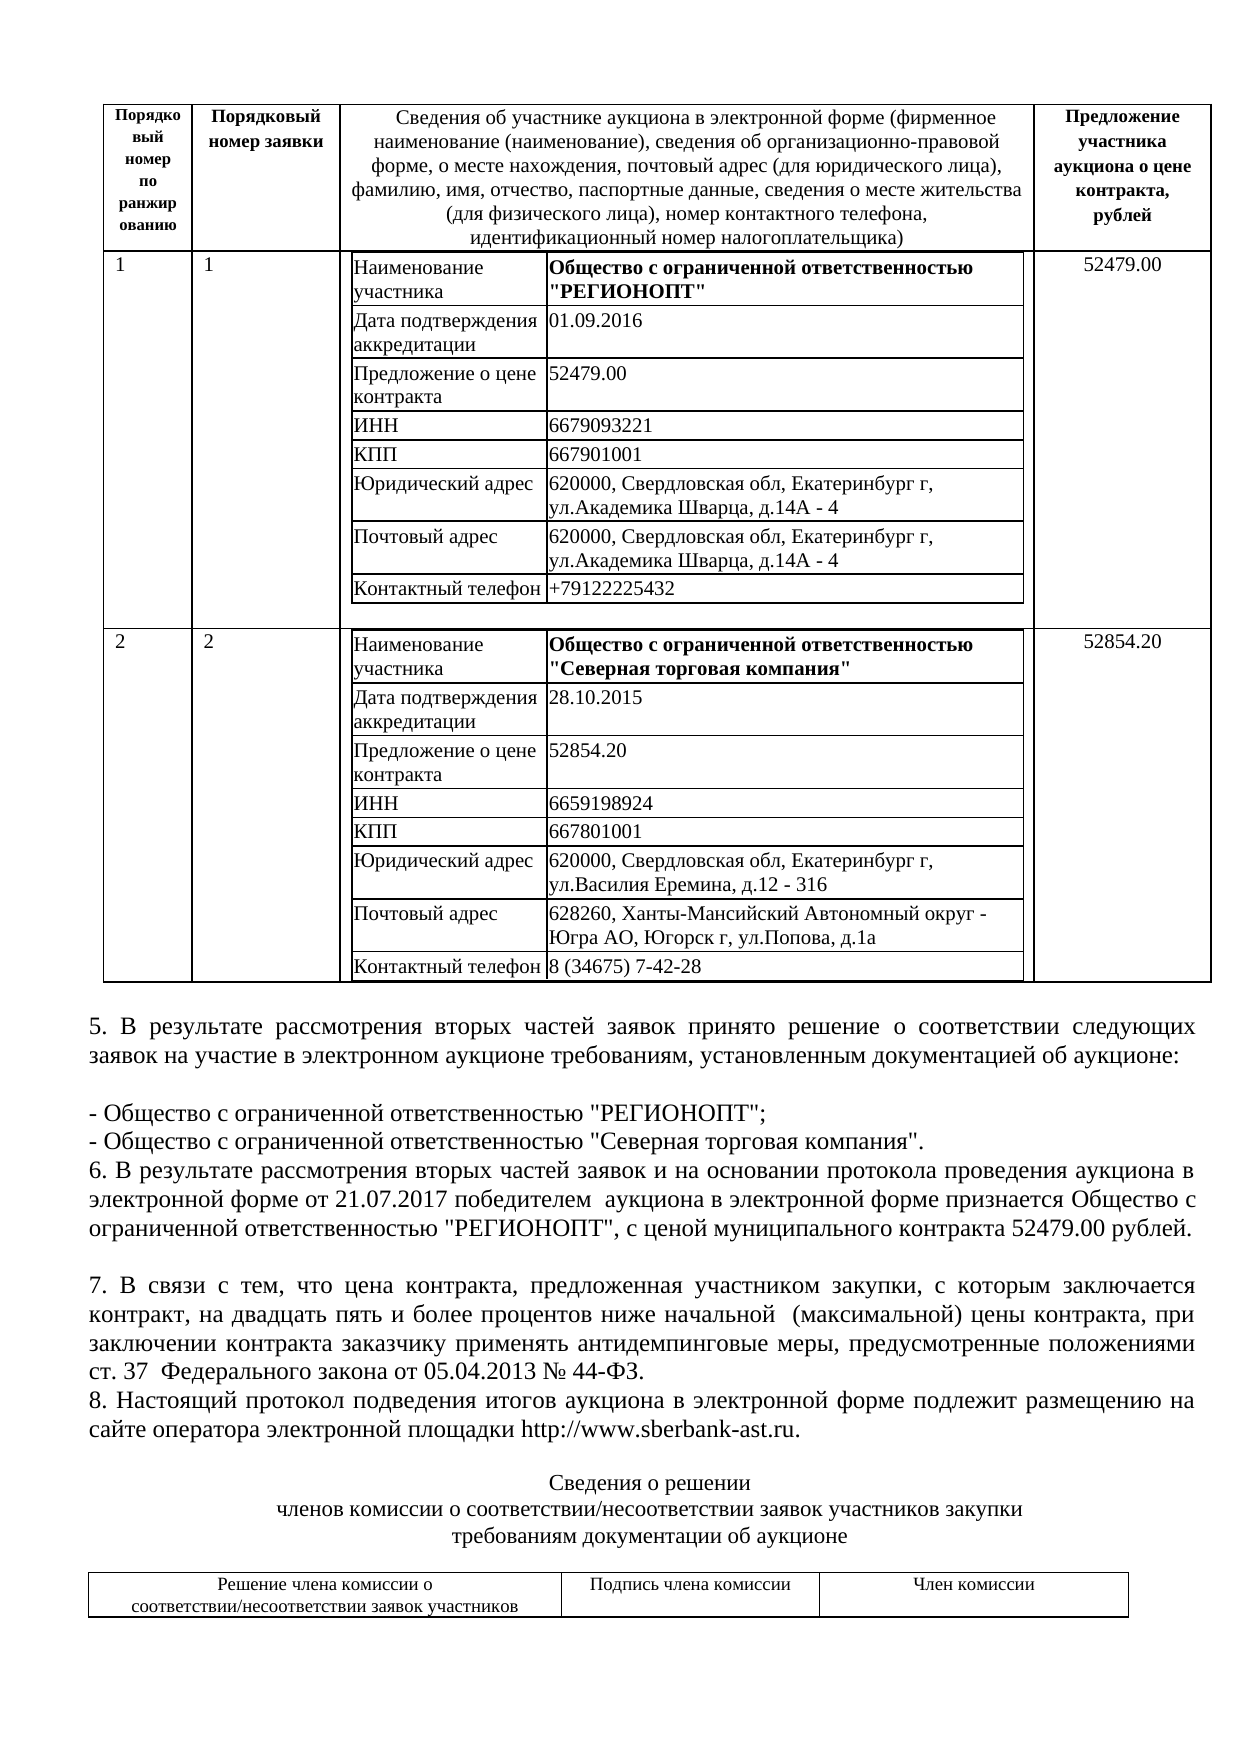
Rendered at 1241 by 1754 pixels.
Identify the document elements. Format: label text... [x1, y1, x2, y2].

table_cell 52479.00 [1035, 252, 1210, 628]
table_header Предложение участника аукциона о цене контракта, рублей [1035, 105, 1210, 250]
table_cell [548, 818, 1023, 845]
table_cell 52854.20 [1035, 629, 1210, 981]
table_header Порядковый номер заявки [193, 105, 339, 250]
table_cell [353, 736, 546, 788]
table_cell 2 [104, 629, 191, 981]
text членов комиссии о соответствии/несоответствии заявок участников закупки [103, 1495, 1196, 1522]
table_cell [353, 847, 546, 898]
table_cell [548, 789, 1023, 817]
table_cell [353, 900, 546, 951]
text требованиям документации об аукционе [103, 1522, 1196, 1548]
text - Общество с ограниченной ответственностью "РЕГИОНОПТ"; - Общество с ограниченной ответственностью "Северная торговая компания". [89, 1098, 1196, 1155]
text 7. В связи с тем, что цена контракта, предложенная участником закупки, с которым заключается контракт, на двадцать пять и более процентов ниже начальной (максимальной) цены контракта, при заключении контракта заказчику применять антидемпинговые меры, предусмотренные положениями ст. 37 Федерального закона от 05.04.2013 № 44-ФЗ. [89, 1270, 1196, 1385]
table_header Сведения об участнике аукциона в электронной форме (фирменное наименование (наименование), сведения об организационно-правовой форме, о месте нахождения, почтовый адрес (для юридического лица), фамилию, имя, отчество, паспортные данные, сведения о месте жительства (для физического лица), номер контактного телефона, идентификационный номер налогоплательщика) [341, 105, 1033, 250]
table_cell [548, 684, 1023, 735]
table_cell [353, 789, 546, 817]
table_header Член комиссии [820, 1573, 1128, 1616]
table_cell [548, 631, 1023, 682]
table_header Порядковый номер по ранжированию [104, 105, 191, 250]
table_cell [1024, 629, 1033, 981]
table_cell [548, 900, 1023, 951]
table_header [89, 1573, 561, 1616]
table_cell [548, 847, 1023, 898]
table_cell 2 [193, 629, 339, 981]
table_cell [353, 952, 1023, 980]
table_cell [353, 684, 546, 735]
text 5. В результате рассмотрения вторых частей заявок принято решение о соответствии следующих заявок на участие в электронном аукционе требованиям, установленным документацией об аукционе: [89, 1011, 1196, 1069]
table_cell [353, 631, 546, 682]
table_cell 1 [104, 252, 191, 628]
table_cell [341, 252, 1033, 628]
text 6. В результате рассмотрения вторых частей заявок и на основании протокола проведения аукциона в электронной форме от 21.07.2017 победителем аукциона в электронной форме признается Общество с ограниченной ответственностью "РЕГИОНОПТ", с ценой муниципального контракта 52479.00 рублей. [89, 1155, 1196, 1241]
table_cell [341, 629, 351, 981]
table_cell 1 [193, 252, 339, 628]
table_cell [548, 736, 1023, 788]
table_cell [353, 818, 546, 845]
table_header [562, 1573, 819, 1616]
text 8. Настоящий протокол подведения итогов аукциона в электронной форме подлежит размещению на сайте оператора электронной площадки http://www.sberbank-ast.ru. [89, 1385, 1196, 1443]
text Сведения о решении [103, 1469, 1196, 1495]
